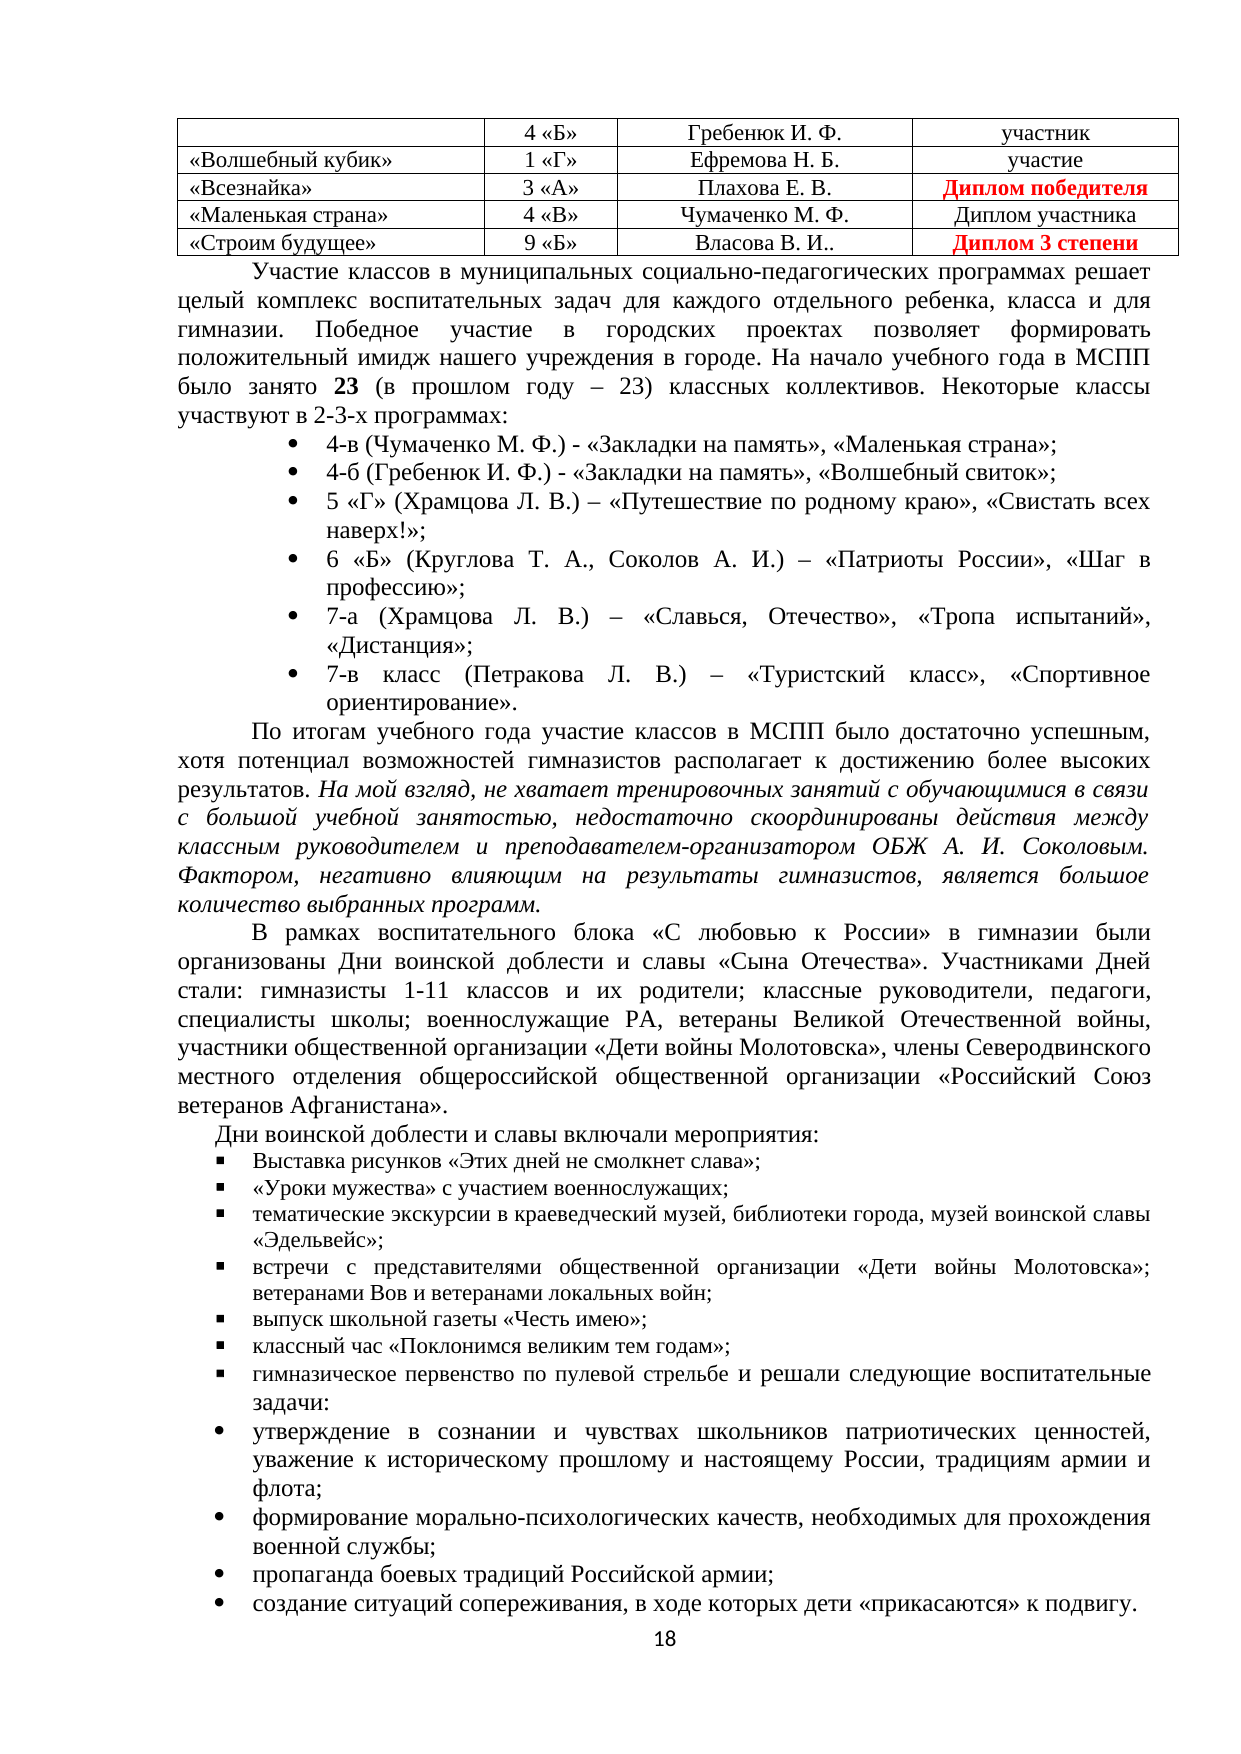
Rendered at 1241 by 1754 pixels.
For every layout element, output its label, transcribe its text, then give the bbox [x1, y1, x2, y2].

list 5 «Г» (Храмцова Л. В.) – «Путешествие по родному краю», «Свистать всех наверх!»; [288, 486, 1152, 544]
table_cell Власова В. И.. [618, 229, 912, 255]
table_cell «Строим будущее» [178, 229, 484, 255]
list 4-в (Чумаченко М. Ф.) - «Закладки на память», «Маленькая страна»; [288, 429, 1152, 457]
list выпуск школьной газеты «Честь имею»; [215, 1306, 1152, 1332]
table_cell участник [913, 119, 1178, 146]
table_cell участие [913, 147, 1178, 173]
list 6 «Б» (Круглова Т. А., Соколов А. И.) – «Патриоты России», «Шаг в профессию»; [288, 544, 1152, 601]
table_cell 4 «В» [485, 201, 617, 228]
table_cell 9 «Б» [485, 229, 617, 255]
table_cell Плахова Е. В. [618, 174, 912, 200]
list утверждение в сознании и чувствах школьников патриотических ценностей, уважение к историческому прошлому и настоящему России, традициям армии и флота; [215, 1416, 1152, 1502]
list встречи с представителями общественной организации «Дети войны Молотовска»; ветеранами Вов и ветеранами локальных войн; [215, 1253, 1152, 1306]
table_cell 1 «Г» [485, 147, 617, 173]
list создание ситуаций сопереживания, в ходе которых дети «прикасаются» к подвигу. [215, 1588, 1152, 1617]
list тематические экскурсии в краеведческий музей, библиотеки города, музей воинской славы «Эдельвейс»; [215, 1200, 1152, 1253]
table_cell 3 «А» [485, 174, 617, 200]
text В рамках воспитательного блока «С любовью к России» в гимназии были организованы Дни воинской доблести и славы «Сына Отечества». Участниками Дней стали: гимназисты 1-11 классов и их родители; классные руководители, педагоги, специалисты школы; военнослужащие РА, ветераны Великой Отечественной войны, участники общественной организации «Дети войны Молотовска», члены Северодвинского местного отделения общероссийской общественной организации «Российский Союз ветеранов Афганистана». [177, 917, 1152, 1119]
table_cell Диплом победителя [913, 174, 1178, 200]
list 7-в класс (Петракова Л. В.) – «Туристский класс», «Спортивное ориентирование». [288, 659, 1152, 716]
list «Уроки мужества» с участием военнослужащих; [215, 1174, 1152, 1200]
table_cell «Маленькая страна» [178, 201, 484, 228]
list Выставка рисунков «Этих дней не смолкнет слава»; [215, 1147, 1152, 1174]
text По итогам учебного года участие классов в МСПП было достаточно успешным, хотя потенциал возможностей гимназистов располагает к достижению более высоких результатов. На мой взгляд, не хватает тренировочных занятий с обучающимися в связи с большой учебной занятостью, недостаточно скоординированы действия между классным руководителем и преподавателем-организатором ОБЖ А. И. Соколовым. Фактором, негативно влияющим на результаты гимназистов, является большое количество выбранных программ. [177, 716, 1152, 917]
text Участие классов в муниципальных социально-педагогических программах решает целый комплекс воспитательных задач для каждого отдельного ребенка, класса и для гимназии. Победное участие в городских проектах позволяет формировать положительный имидж нашего учреждения в городе. На начало учебного года в МСПП было занято 23 (в прошлом году – 23) классных коллективов. Некоторые классы участвуют в 2-3-х программах: [177, 256, 1152, 429]
table_cell Диплом участника [913, 201, 1178, 228]
table_cell Чумаченко М. Ф. [618, 201, 912, 228]
list гимназическое первенство по пулевой стрельбе и решали следующие воспитательные задачи: [215, 1358, 1152, 1416]
list пропаганда боевых традиций Российской армии; [215, 1559, 1152, 1588]
list 7-а (Храмцова Л. В.) – «Славься, Отечество», «Тропа испытаний», «Дистанция»; [288, 601, 1152, 659]
table_cell Гребенюк И. Ф. [618, 119, 912, 146]
table_cell «Всезнайка» [178, 174, 484, 200]
text Дни воинской доблести и славы включали мероприятия: [177, 1119, 1152, 1147]
table_cell Диплом 3 степени [913, 229, 1178, 255]
table_cell «Волшебный кубик» [178, 147, 484, 173]
table_cell 4 «Б» [485, 119, 617, 146]
list 4-б (Гребенюк И. Ф.) - «Закладки на память», «Волшебный свиток»; [288, 457, 1152, 486]
table_cell Ефремова Н. Б. [618, 147, 912, 173]
list формирование морально-психологических качеств, необходимых для прохождения военной службы; [215, 1502, 1152, 1559]
list классный час «Поклонимся великим тем годам»; [215, 1332, 1152, 1358]
